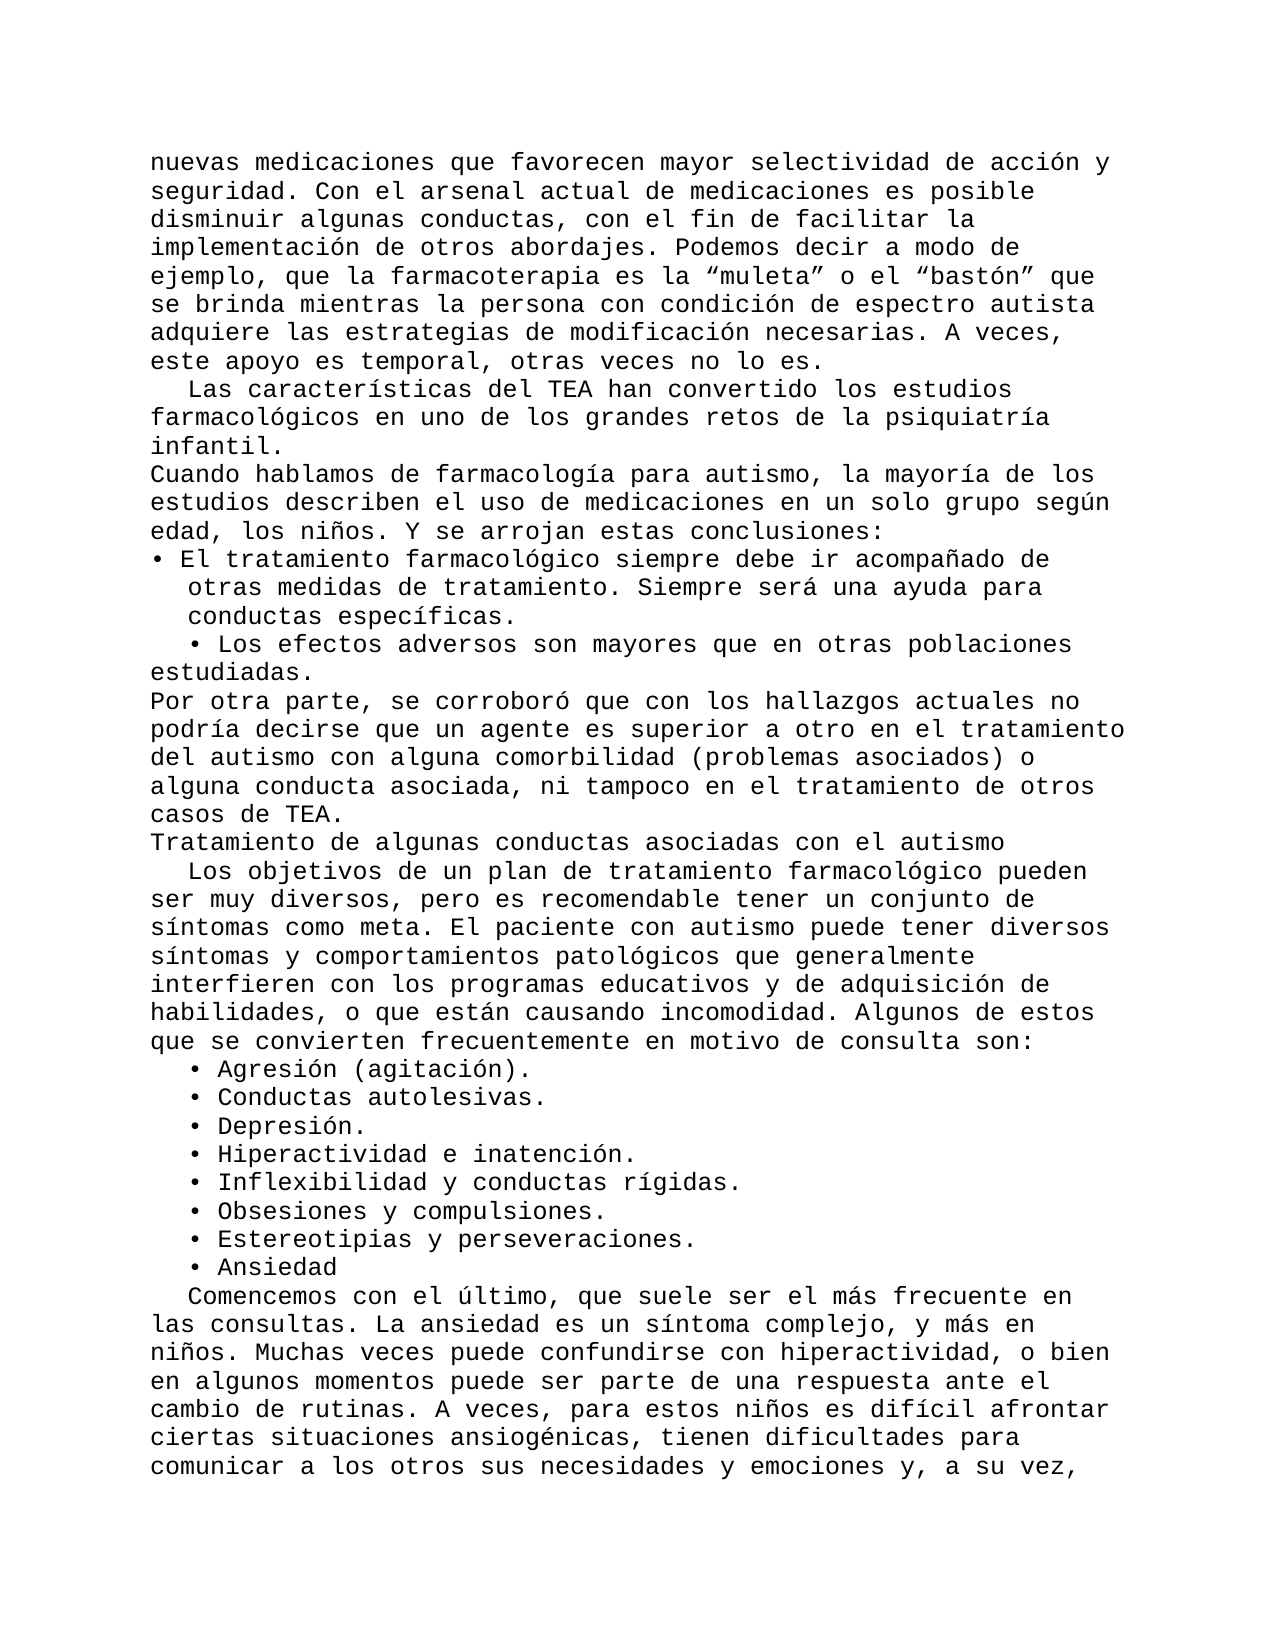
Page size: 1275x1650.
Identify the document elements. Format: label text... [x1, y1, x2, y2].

text • Estereotipias y perseveraciones. [150, 1227, 1125, 1255]
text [150, 1283, 1125, 1482]
text Las características del TEA han convertido los estudios farmacológicos en uno de los grandes retos de la psiquiatría infantil. [150, 377, 1125, 462]
text • El tratamiento farmacológico siempre debe ir acompañado de otras medidas de tratamiento. Siempre será una ayuda para conductas específicas. [150, 547, 1125, 632]
text • Depresión. [150, 1113, 1125, 1142]
text Los objetivos de un plan de tratamiento farmacológico pueden ser muy diversos, pero es recomendable tener un conjunto de síntomas como meta. El paciente con autismo puede tener diversos síntomas y comportamientos patológicos que generalmente interfieren con los programas educativos y de adquisición de habilidades, o que están causando incomodidad. Algunos de estos que se convierten frecuentemente en motivo de consulta son: [150, 858, 1125, 1057]
text Cuando hablamos de farmacología para autismo, la mayoría de los estudios describen el uso de medicaciones en un solo grupo según edad, los niños. Y se arrojan estas conclusiones: [150, 462, 1125, 547]
text • Obsesiones y compulsiones. [150, 1198, 1125, 1227]
text • Los efectos adversos son mayores que en otras poblaciones estudiadas. [150, 632, 1125, 688]
text • Inflexibilidad y conductas rígidas. [150, 1170, 1125, 1198]
text • Ansiedad [150, 1255, 1125, 1283]
text • Hiperactividad e inatención. [150, 1142, 1125, 1170]
text Tratamiento de algunas conductas asociadas con el autismo [150, 830, 1125, 858]
text • Agresión (agitación). [150, 1057, 1125, 1085]
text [150, 150, 1125, 377]
text • Conductas autolesivas. [150, 1085, 1125, 1113]
text Por otra parte, se corroboró que con los hallazgos actuales no podría decirse que un agente es superior a otro en el tratamiento del autismo con alguna comorbilidad (problemas asociados) o alguna conducta asociada, ni tampoco en el tratamiento de otros casos de TEA. [150, 688, 1125, 830]
